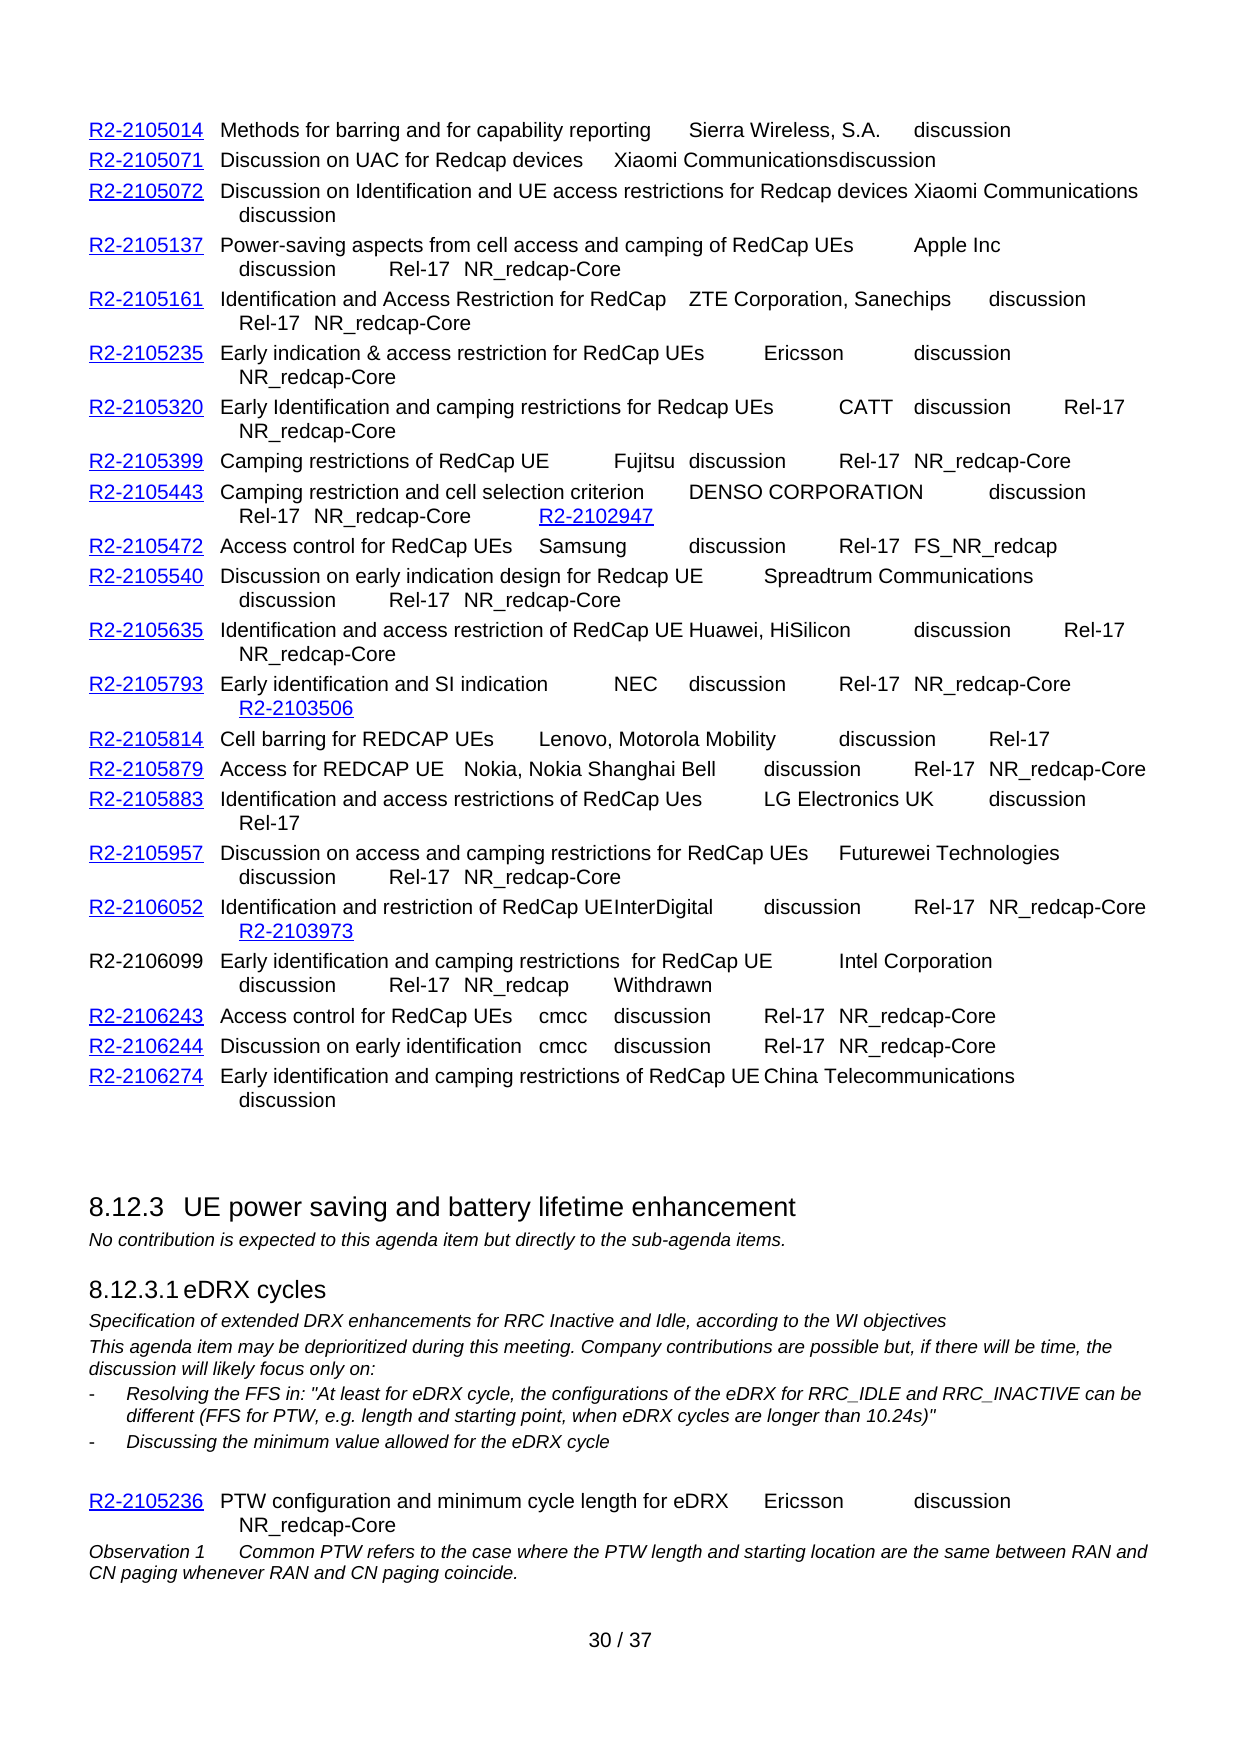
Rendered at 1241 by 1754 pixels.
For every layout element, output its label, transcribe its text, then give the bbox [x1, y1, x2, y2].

title R2-2105957 Discussion on access and camping restrictions for RedCap UEs Futurewei Technologies discussion Rel-17 NR_redcap-Core [89, 841, 1152, 889]
text No contribution is expected to this agenda item but directly to the sub-agenda items. [89, 1228, 1152, 1250]
title R2-2106052 Identification and restriction of RedCap UE InterDigital discussion Rel-17 NR_redcap-Core R2-2103973 [89, 895, 1152, 943]
title R2-2105161 Identification and Access Restriction for RedCap ZTE Corporation, Sanechips discussion Rel-17 NR_redcap-Core [89, 287, 1152, 335]
subtitle 8.12.3.1 eDRX cycles [89, 1275, 1152, 1304]
title R2-2105814 Cell barring for REDCAP UEs Lenovo, Motorola Mobility discussion Rel-17 [89, 726, 1152, 750]
title R2-2105540 Discussion on early indication design for Redcap UE Spreadtrum Communications discussion Rel-17 NR_redcap-Core [89, 564, 1152, 612]
list Resolving the FFS in: "At least for eDRX cycle, the configurations of the eDRX for RRC_IDLE and RRC_INACTIVE can be different (FFS for PTW, e.g. length and starting point, when eDRX cycles are longer than 10.24s)" [89, 1383, 1152, 1426]
text This agenda item may be deprioritized during this meeting. Company contributions are possible but, if there will be time, the discussion will likely focus only on: [89, 1336, 1152, 1379]
title R2-2105443 Camping restriction and cell selection criterion DENSO CORPORATION discussion Rel-17 NR_redcap-Core R2-2102947 [89, 479, 1152, 527]
title R2-2105472 Access control for RedCap UEs Samsung discussion Rel-17 FS_NR_redcap [89, 534, 1152, 558]
list Discussing the minimum value allowed for the eDRX cycle [89, 1430, 1152, 1452]
title R2-2105635 Identification and access restriction of RedCap UE Huawei, HiSilicon discussion Rel-17 NR_redcap-Core [89, 618, 1152, 666]
title R2-2105235 Early indication & access restriction for RedCap UEs Ericsson discussion NR_redcap-Core [89, 341, 1152, 389]
title R2-2106099 Early identification and camping restrictions for RedCap UE Intel Corporation discussion Rel-17 NR_redcap Withdrawn [89, 949, 1152, 997]
title R2-2105793 Early identification and SI indication NEC discussion Rel-17 NR_redcap-Core R2-2103506 [89, 672, 1152, 720]
title R2-2106243 Access control for RedCap UEs cmcc discussion Rel-17 NR_redcap-Core [89, 1003, 1152, 1027]
text Observation 1 Common PTW refers to the case where the PTW length and starting location are the same between RAN and CN paging whenever RAN and CN paging coincide. [89, 1541, 1152, 1584]
title R2-2106274 Early identification and camping restrictions of RedCap UE China Telecommunications discussion [89, 1064, 1152, 1112]
title R2-2105137 Power-saving aspects from cell access and camping of RedCap UEs Apple Inc discussion Rel-17 NR_redcap-Core [89, 233, 1152, 281]
title R2-2105236 PTW configuration and minimum cycle length for eDRX Ericsson discussion NR_redcap-Core [89, 1488, 1152, 1536]
title R2-2105883 Identification and access restrictions of RedCap Ues LG Electronics UK discussion Rel-17 [89, 787, 1152, 835]
title R2-2106244 Discussion on early identification cmcc discussion Rel-17 NR_redcap-Core [89, 1034, 1152, 1058]
subtitle 8.12.3 UE power saving and battery lifetime enhancement [89, 1191, 1152, 1222]
title R2-2105072 Discussion on Identification and UE access restrictions for Redcap devices Xiaomi Communications discussion [89, 178, 1152, 226]
title R2-2105014 Methods for barring and for capability reporting Sierra Wireless, S.A. discussion [89, 118, 1152, 142]
title R2-2105320 Early Identification and camping restrictions for Redcap UEs CATT discussion Rel-17 NR_redcap-Core [89, 395, 1152, 443]
title R2-2105071 Discussion on UAC for Redcap devices Xiaomi Communications discussion [89, 148, 1152, 172]
title R2-2105879 Access for REDCAP UE Nokia, Nokia Shanghai Bell discussion Rel-17 NR_redcap-Core [89, 757, 1152, 781]
title R2-2105399 Camping restrictions of RedCap UE Fujitsu discussion Rel-17 NR_redcap-Core [89, 449, 1152, 473]
text Specification of extended DRX enhancements for RRC Inactive and Idle, according to the WI objectives [89, 1310, 1152, 1332]
